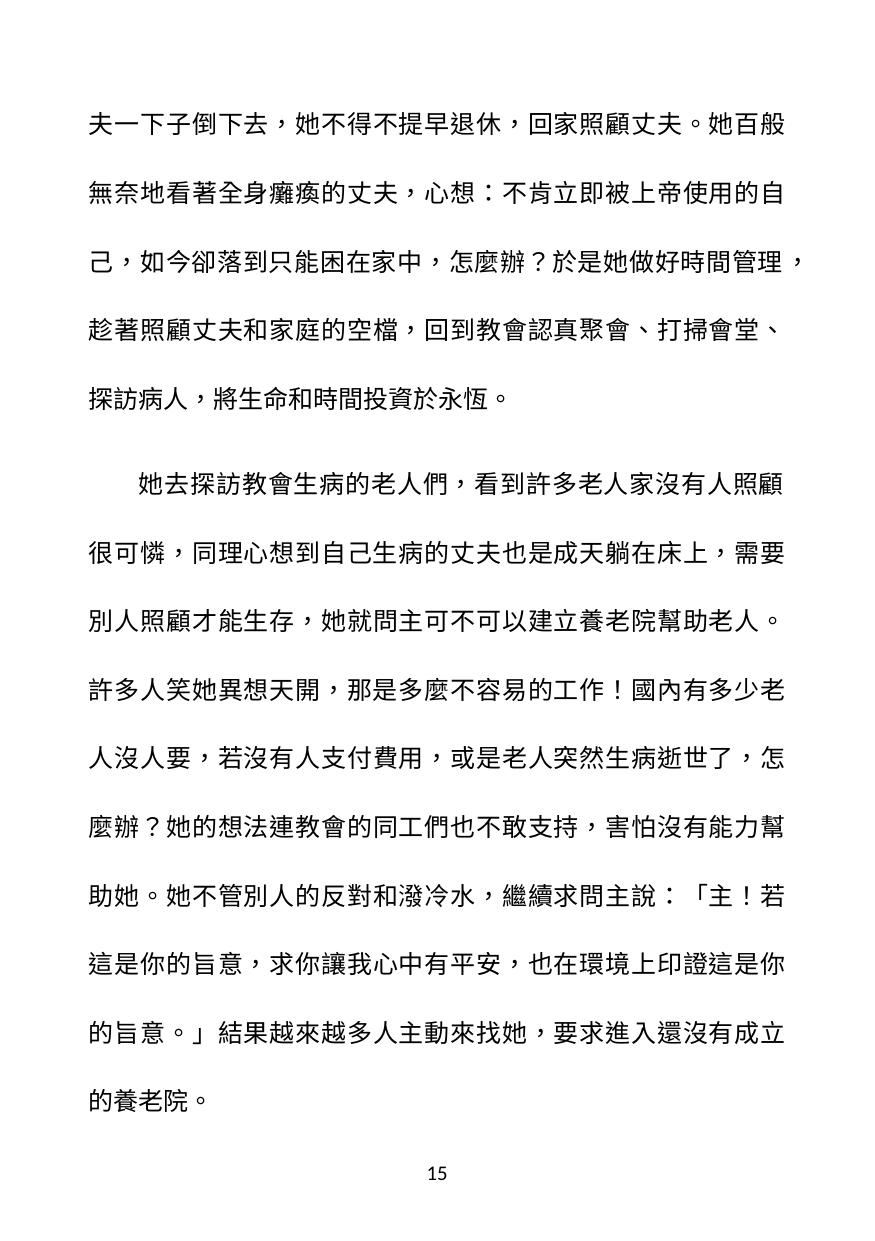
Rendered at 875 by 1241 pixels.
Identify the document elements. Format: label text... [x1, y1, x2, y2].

text 她去探訪教會生病的老人們，看到許多老人家沒有人照顧很可憐，同理心想到自己生病的丈夫也是成天躺在床上，需要別人照顧才能生存，她就問主可不可以建立養老院幫助老人。許多人笑她異想天開，那是多麼不容易的工作！國內有多少老人沒人要，若沒有人支付費用，或是老人突然生病逝世了，怎麼辦？她的想法連教會的同工們也不敢支持，害怕沒有能力幫助她。她不管別人的反對和潑冷水，繼續求問主說：「主！若這是你的旨意，求你讓我心中有平安，也在環境上印證這是你的旨意。」結果越來越多人主動來找她，要求進入還沒有成立的養老院。 [89, 449, 785, 1134]
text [89, 89, 785, 432]
